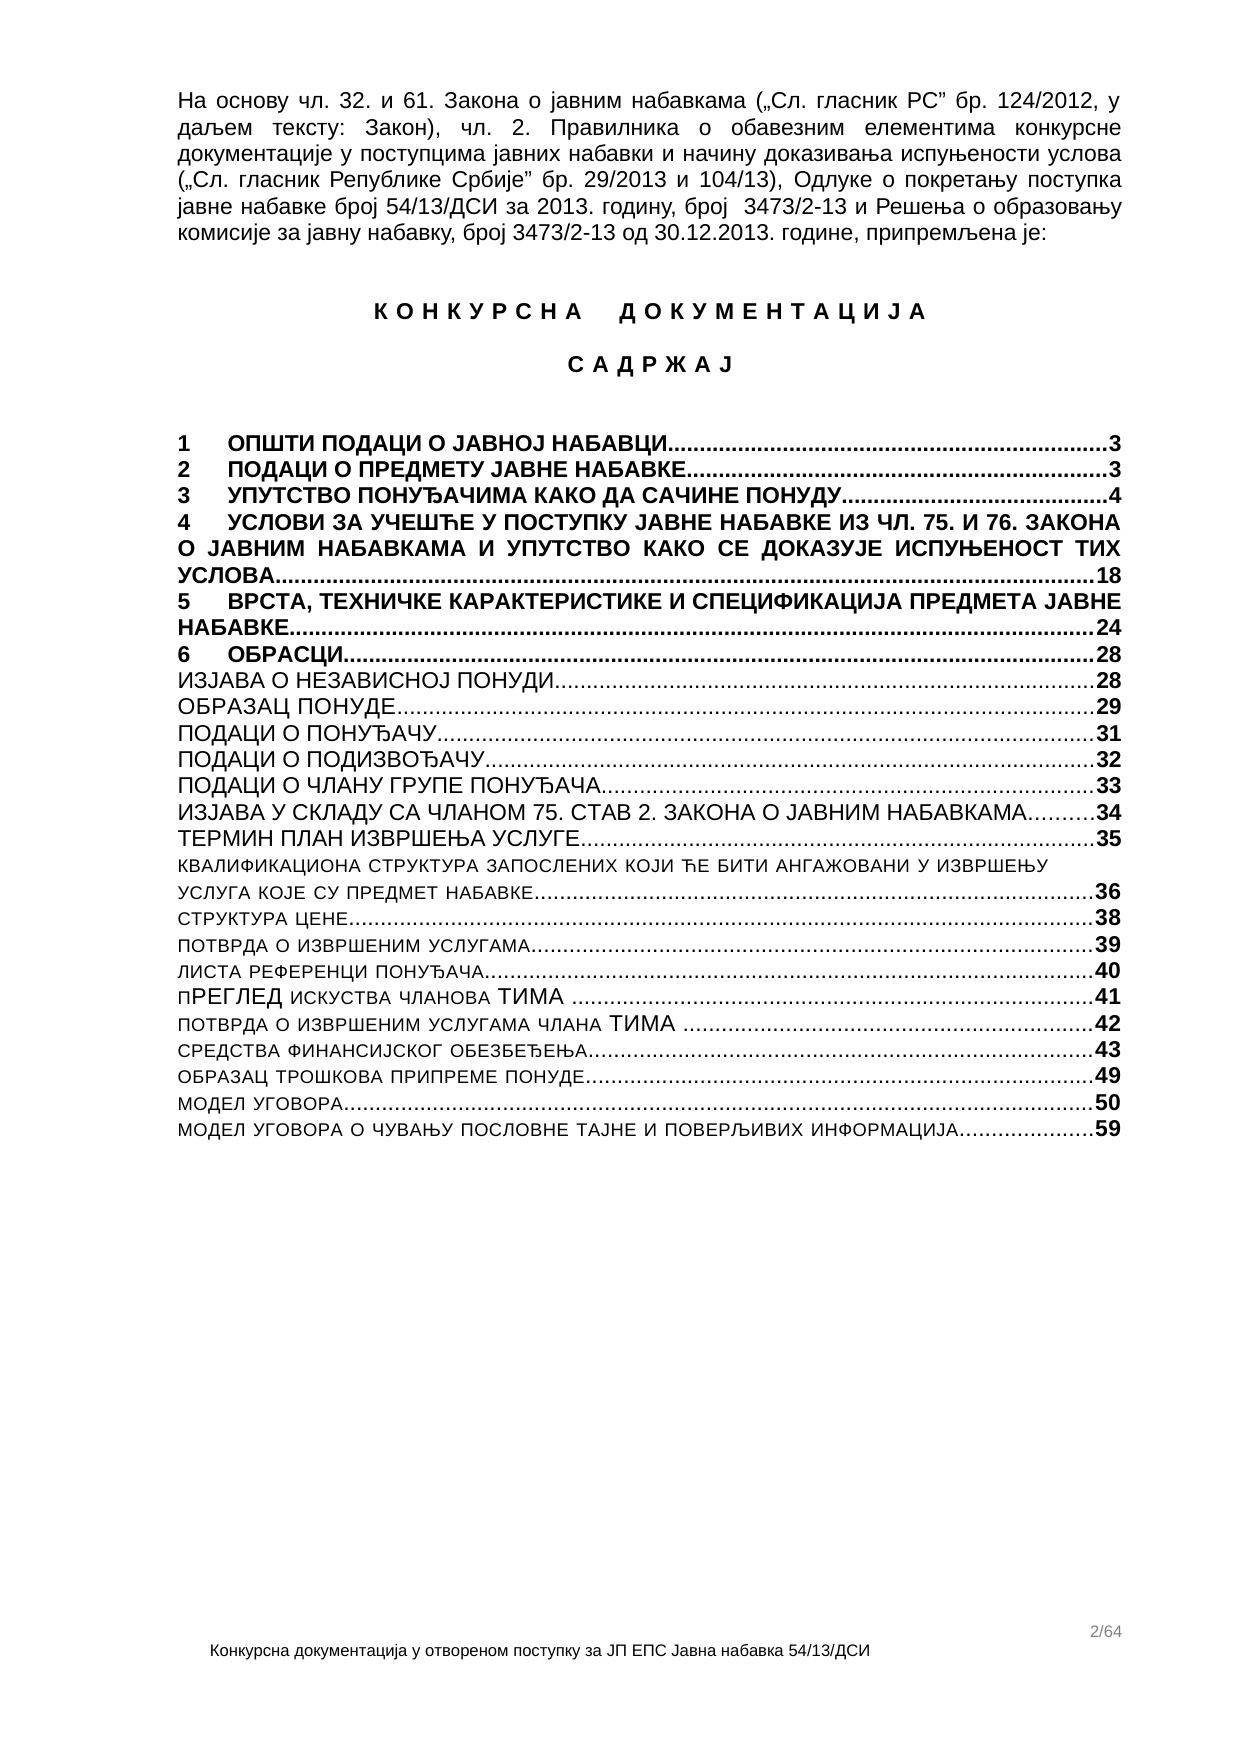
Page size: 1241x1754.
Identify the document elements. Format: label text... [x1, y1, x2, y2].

text модел уговора о чувању пословне тајне и поверљивих информација 59 [177, 1115, 1122, 1141]
text 3 УПУТСТВО ПОНУЂАЧИМА КАКО ДА САЧИНЕ ПОНУДУ 4 [177, 482, 1122, 509]
text листа референци понуђача 40 [177, 957, 1122, 983]
text 5 ВРСТА, ТЕХНИЧКЕ КАРАКТЕРИСТИКЕ И СПЕЦИФИКАЦИЈА ПРЕДМЕТА ЈАВНЕ НАБАВКЕ 24 [177, 588, 1122, 641]
text ОБРАЗАЦ ПОНУДЕ 29 [177, 693, 1122, 720]
text 1 општи подаци о јавној набавци 3 [177, 430, 1122, 456]
text 6 ОБРАСЦИ 28 [177, 641, 1122, 667]
text структура цене 38 [177, 904, 1122, 931]
text средства финансијског обезбеђења 43 [177, 1036, 1122, 1062]
text модел уговора 50 [177, 1089, 1122, 1115]
text КОНКУРСНА ДОКУМЕНТАЦИЈА [177, 298, 1122, 324]
text изјавА о независној понуди 28 [177, 667, 1122, 693]
text изјава У СКЛАДУ СА ЧЛАНОМ 75. СТАВ 2. зАКОНА О ЈАВНИМ НАБАВКАМА 34 [177, 799, 1122, 825]
text пРЕГЛЕД искуства чланова ТИМА 41 [177, 983, 1122, 1009]
text 2 ПОДАЦИ О ПРЕДМЕТУ ЈАВНЕ НАБАВКЕ 3 [177, 456, 1122, 482]
text На основу чл. 32. и 61. Закона о јавним набавкама („Сл. гласник РС” бр. 124/2012, у даљем тексту: Закон), чл. 2. Правилника о обавезним елементима конкурсне документације у поступцима јавних набавки и начину доказивања испуњености услова („Сл. гласник Републике Србије” бр. 29/2013 и 104/13), Одлуке о покретању поступка јавне набавке број 54/13/ДСИ за 2013. годину, број 3473/2-13 и Решења о образовању комисије за јавну набавку, број 3473/2-13 од 30.12.2013. године, припремљена је: [177, 87, 1122, 245]
text подаци о члану групе понуђача 33 [177, 772, 1122, 799]
text подаци о понуђачу 31 [177, 720, 1122, 746]
text квалификациона структура запослених који ће бити ангажовани у извршењу услуга које су предмет набавке 36 [177, 851, 1122, 904]
text потврда о извршеним услугама 39 [177, 931, 1122, 957]
text потврда о извршеним услугама члана ТИМА 42 [177, 1009, 1122, 1036]
text подаци о подизвођачу 32 [177, 746, 1122, 772]
text ТЕРМИН ПЛАН ИЗВРШЕЊА УСЛУГЕ 35 [177, 825, 1122, 851]
text САДРЖАЈ [177, 351, 1122, 377]
text образац трошкова припреме понуде 49 [177, 1062, 1122, 1089]
text 4 УСЛОВИ ЗА УЧЕШЋЕ У ПОСТУПКУ ЈАВНЕ НАБАВКЕ ИЗ ЧЛ. 75. И 76. зАКОНА О ЈАВНИМ НАБАВКАМА И УПУТСТВО КАКО СЕ ДОКАЗУЈЕ ИСПУЊЕНОСТ ТИХ УСЛОВА 18 [177, 509, 1122, 588]
